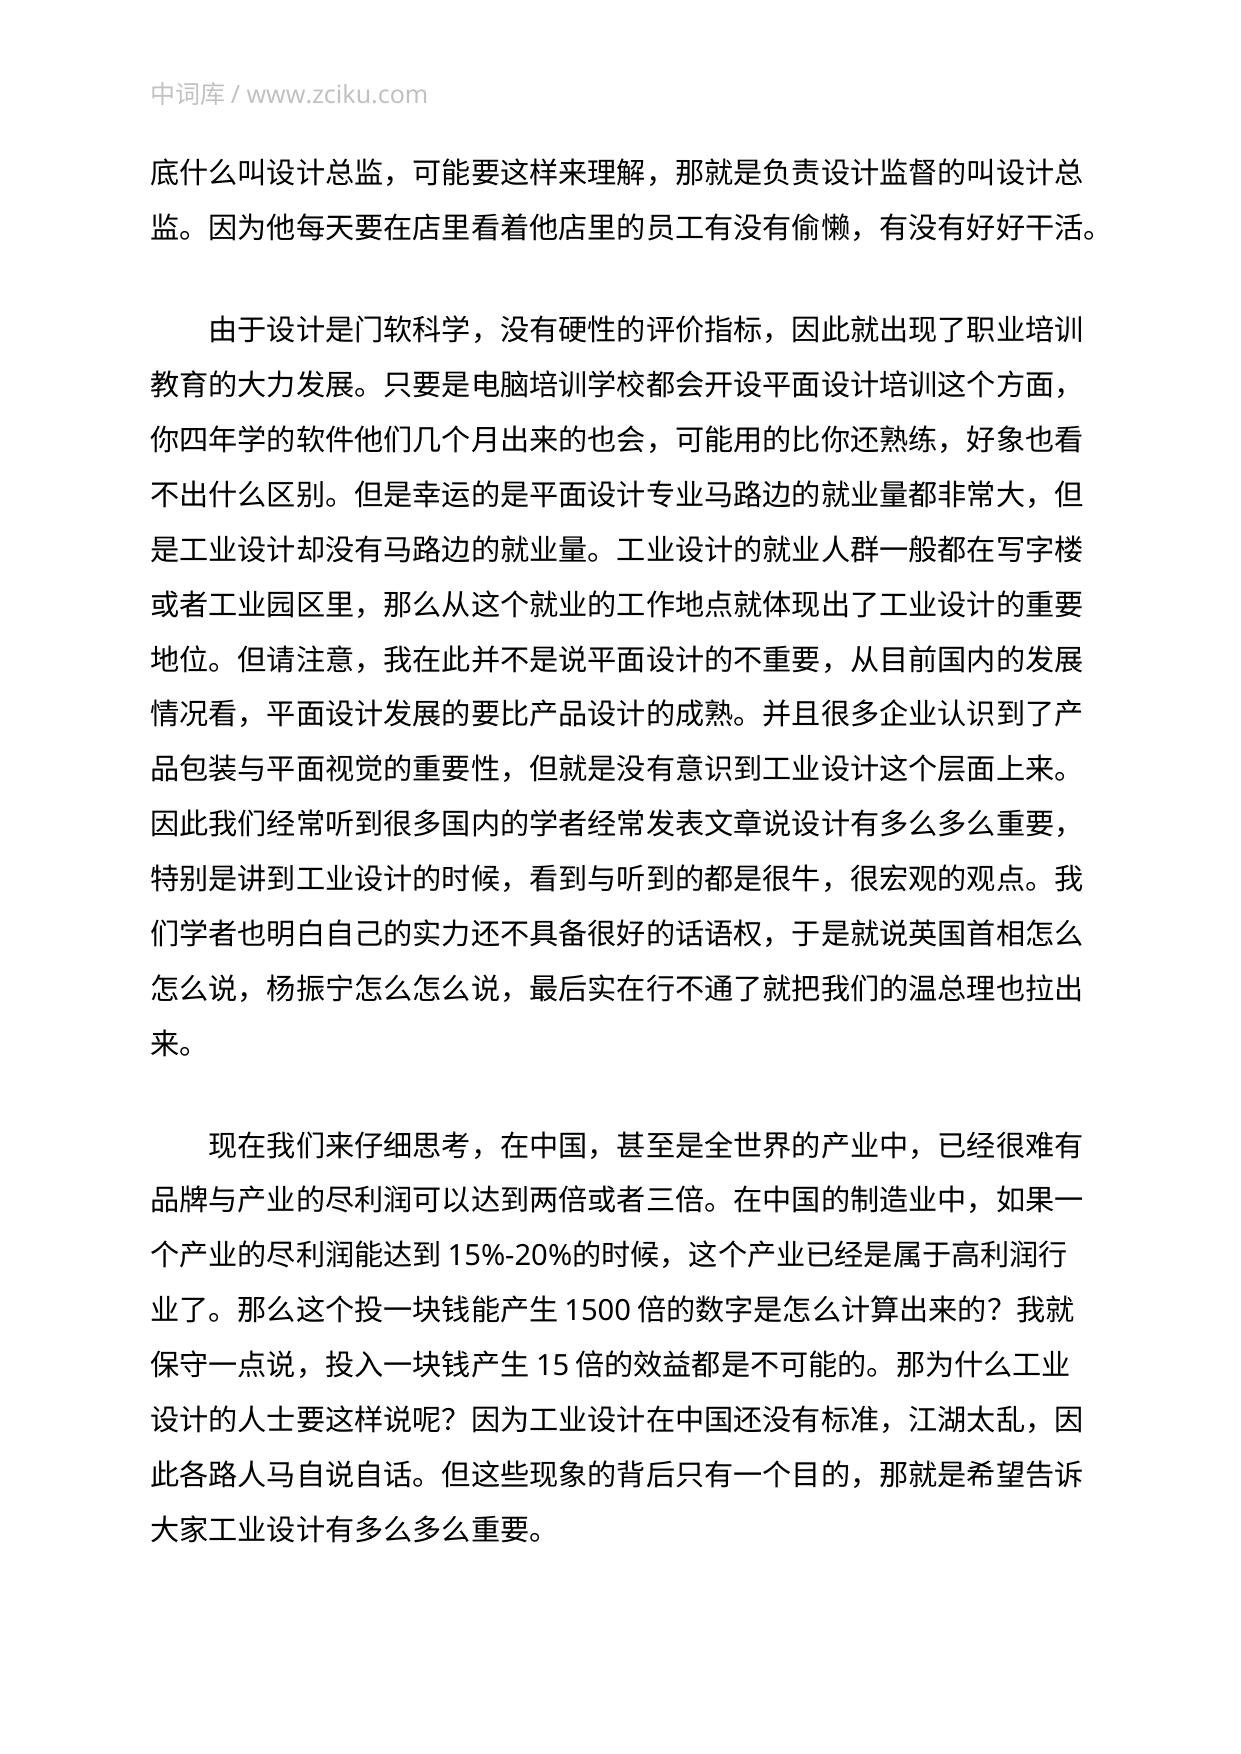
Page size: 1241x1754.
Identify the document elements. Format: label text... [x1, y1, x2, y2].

text 由于设计是门软科学，没有硬性的评价指标，因此就出现了职业培训教育的大力发展。只要是电脑培训学校都会开设平面设计培训这个方面，你四年学的软件他们几个月出来的也会，可能用的比你还熟练，好象也看不出什么区别。但是幸运的是平面设计专业马路边的就业量都非常大，但是工业设计却没有马路边的就业量。工业设计的就业人群一般都在写字楼或者工业园区里，那么从这个就业的工作地点就体现出了工业设计的重要地位。但请注意，我在此并不是说平面设计的不重要，从目前国内的发展情况看，平面设计发展的要比产品设计的成熟。并且很多企业认识到了产品包装与平面视觉的重要性，但就是没有意识到工业设计这个层面上来。因此我们经常听到很多国内的学者经常发表文章说设计有多么多么重要，特别是讲到工业设计的时候，看到与听到的都是很牛，很宏观的观点。我们学者也明白自己的实力还不具备很好的话语权，于是就说英国首相怎么怎么说，杨振宁怎么怎么说，最后实在行不通了就把我们的温总理也拉出来。 [150, 307, 1090, 1063]
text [150, 150, 1090, 247]
text 现在我们来仔细思考，在中国，甚至是全世界的产业中，已经很难有品牌与产业的尽利润可以达到两倍或者三倍。在中国的制造业中，如果一个产业的尽利润能达到15%-20%的时候，这个产业已经是属于高利润行业了。那么这个投一块钱能产生1500倍的数字是怎么计算出来的？我就保守一点说，投入一块钱产生 15倍的效益都是不可能的。那为什么工业设计的人士要这样说呢？因为工业设计在中国还没有标准，江湖太乱，因此各路人马自说自话。但这些现象的背后只有一个目的，那就是希望告诉大家工业设计有多么多么重要。 [150, 1122, 1090, 1549]
